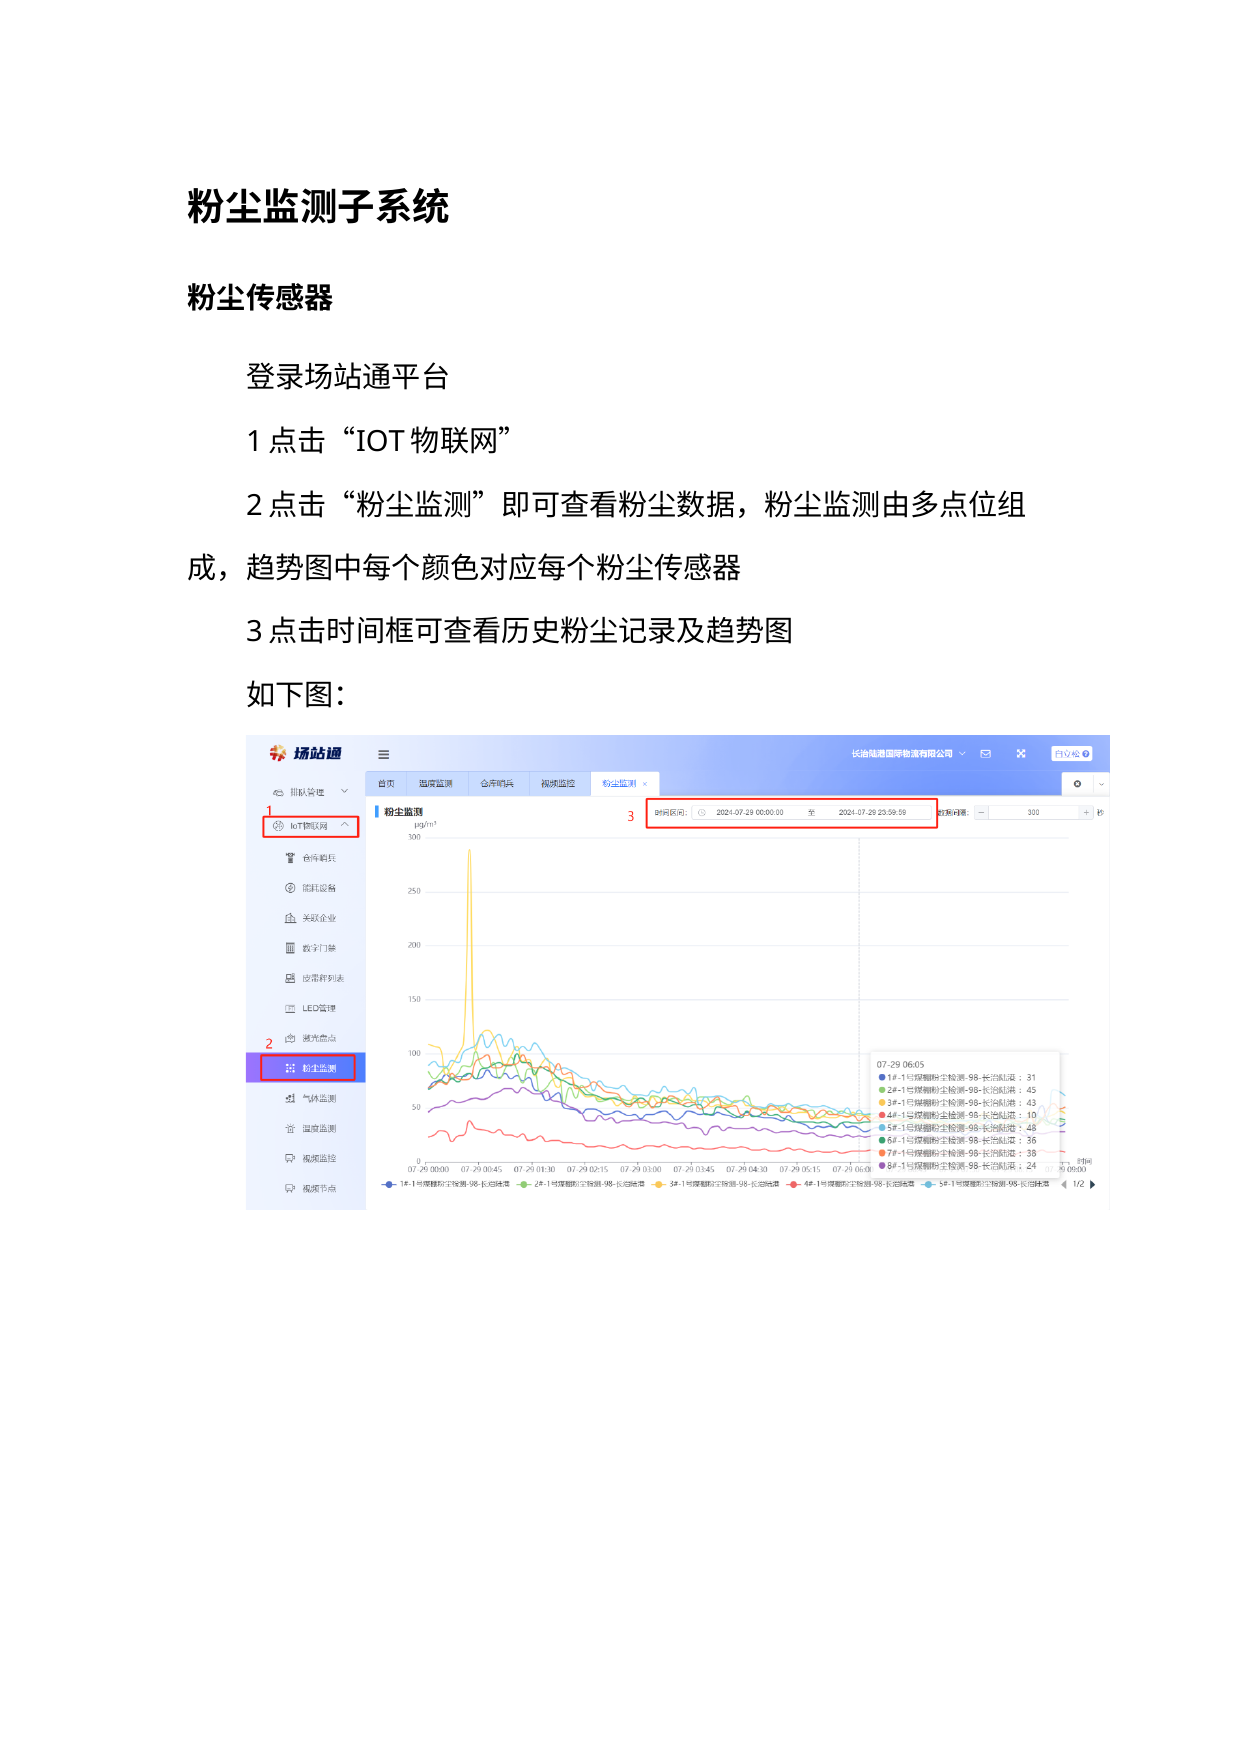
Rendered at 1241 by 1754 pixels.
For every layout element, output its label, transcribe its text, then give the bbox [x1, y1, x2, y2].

text 3点击时间框可查看历史粉尘记录及趋势图 [187, 608, 1053, 650]
text 粉尘监测子系统 [187, 177, 1053, 231]
text 2点击“粉尘监测”即可查看粉尘数据，粉尘监测由多点位组成，趋势图中每个颜色对应每个粉尘传感器 [187, 481, 1053, 587]
text 1点击“IOT物联网” [187, 417, 1053, 460]
text 登录场站通平台 [187, 354, 1053, 396]
list 粉尘传感器 [187, 274, 1053, 317]
text 如下图： [187, 672, 1053, 714]
picture [245, 735, 1110, 1210]
